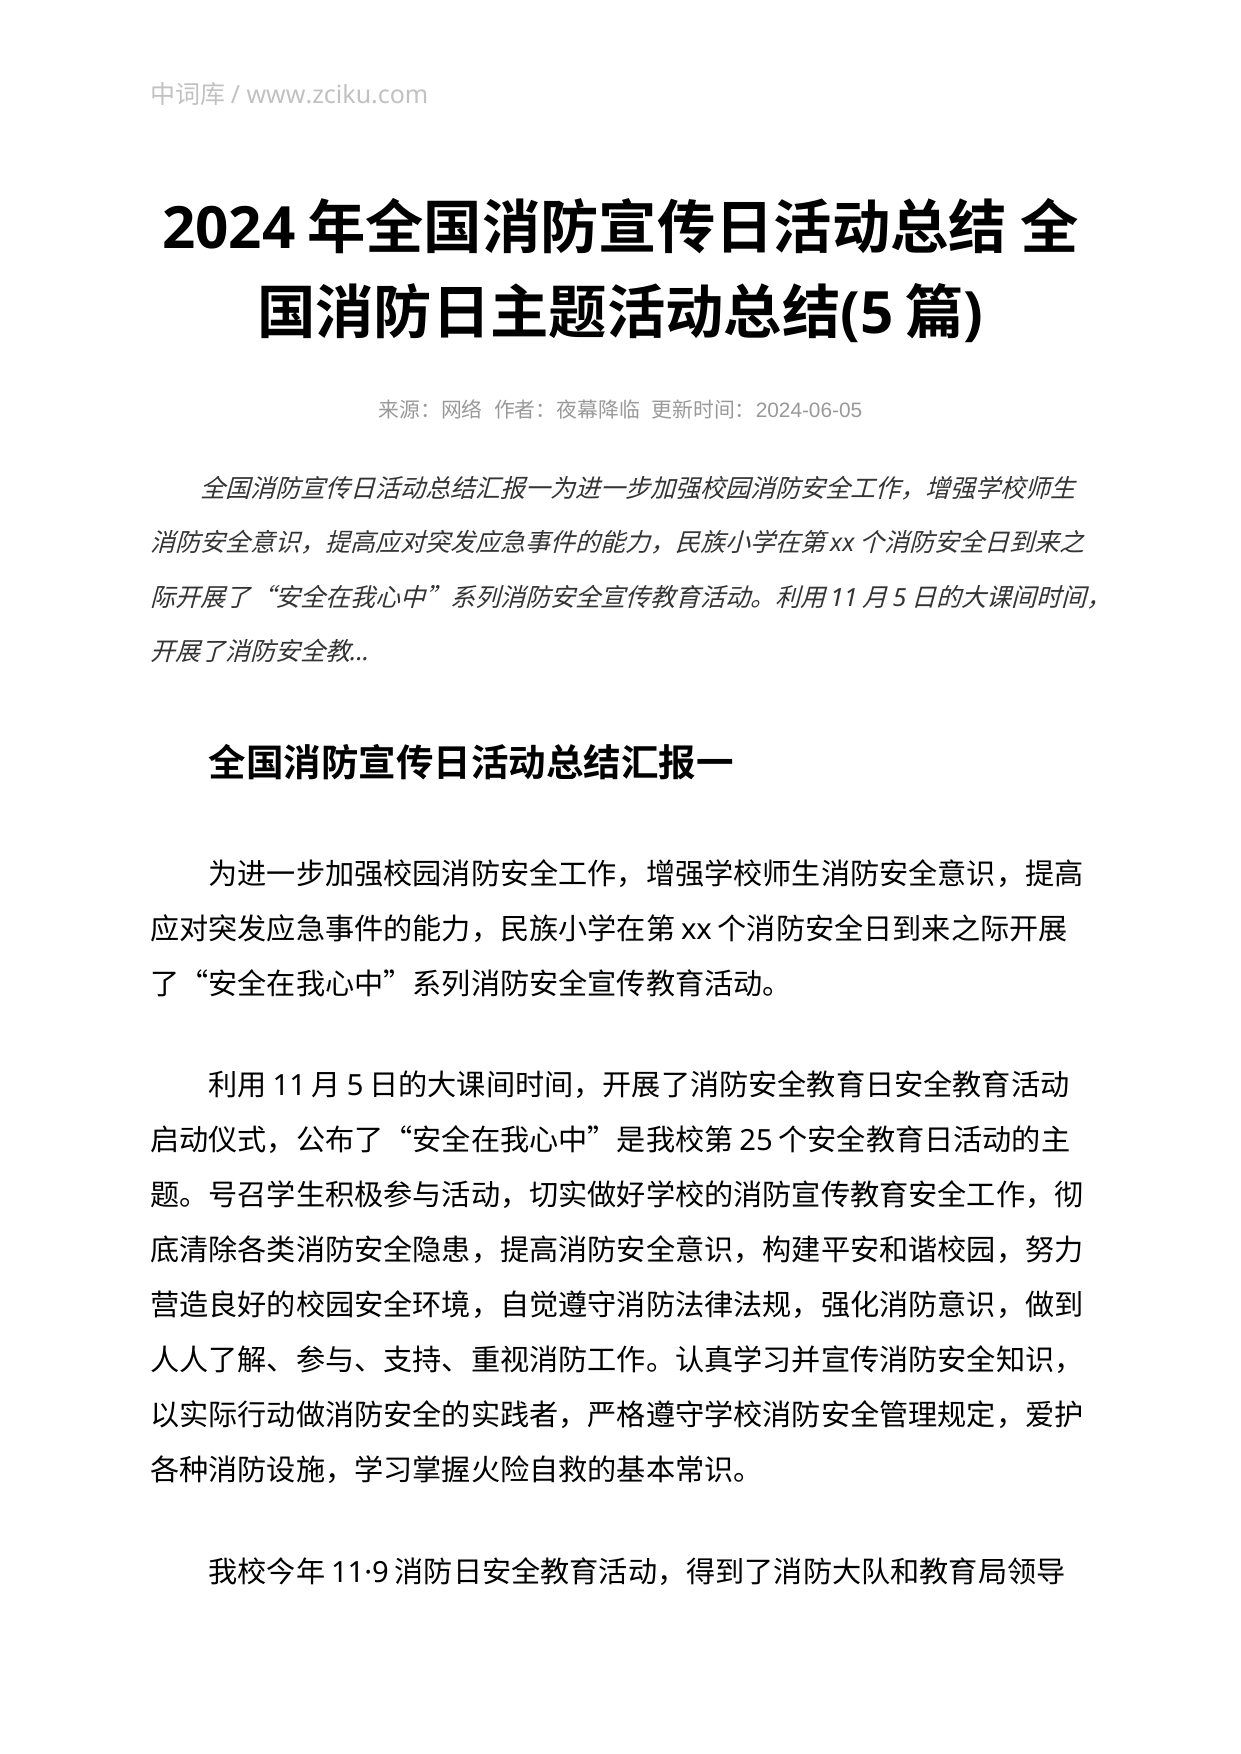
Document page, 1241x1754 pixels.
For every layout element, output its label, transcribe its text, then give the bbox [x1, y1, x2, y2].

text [150, 1548, 1090, 1591]
text 为进一步加强校园消防安全工作，增强学校师生消防安全意识，提高应对突发应急事件的能力，民族小学在第xx个消防安全日到来之际开展了“安全在我心中”系列消防安全宣传教育活动。 [150, 850, 1090, 1002]
text 来源：网络 作者：夜幕降临 更新时间：2024-06-05 [150, 398, 1090, 422]
text 全国消防宣传日活动总结汇报一 [150, 733, 1090, 787]
text 利用11月5日的大课间时间，开展了消防安全教育日安全教育活动启动仪式，公布了“安全在我心中”是我校第25个安全教育日活动的主题。号召学生积极参与活动，切实做好学校的消防宣传教育安全工作，彻底清除各类消防安全隐患，提高消防安全意识，构建平安和谐校园，努力营造良好的校园安全环境，自觉遵守消防法律法规，强化消防意识，做到人人了解、参与、支持、重视消防工作。认真学习并宣传消防安全知识，以实际行动做消防安全的实践者，严格遵守学校消防安全管理规定，爱护各种消防设施，学习掌握火险自救的基本常识。 [150, 1062, 1090, 1489]
subtitle 2024年全国消防宣传日活动总结 全国消防日主题活动总结(5篇) [150, 181, 1090, 351]
text 全国消防宣传日活动总结汇报一为进一步加强校园消防安全工作，增强学校师生消防安全意识，提高应对突发应急事件的能力，民族小学在第xx个消防安全日到来之际开展了“安全在我心中”系列消防安全宣传教育活动。利用11月5日的大课间时间，开展了消防安全教... [150, 468, 1090, 668]
